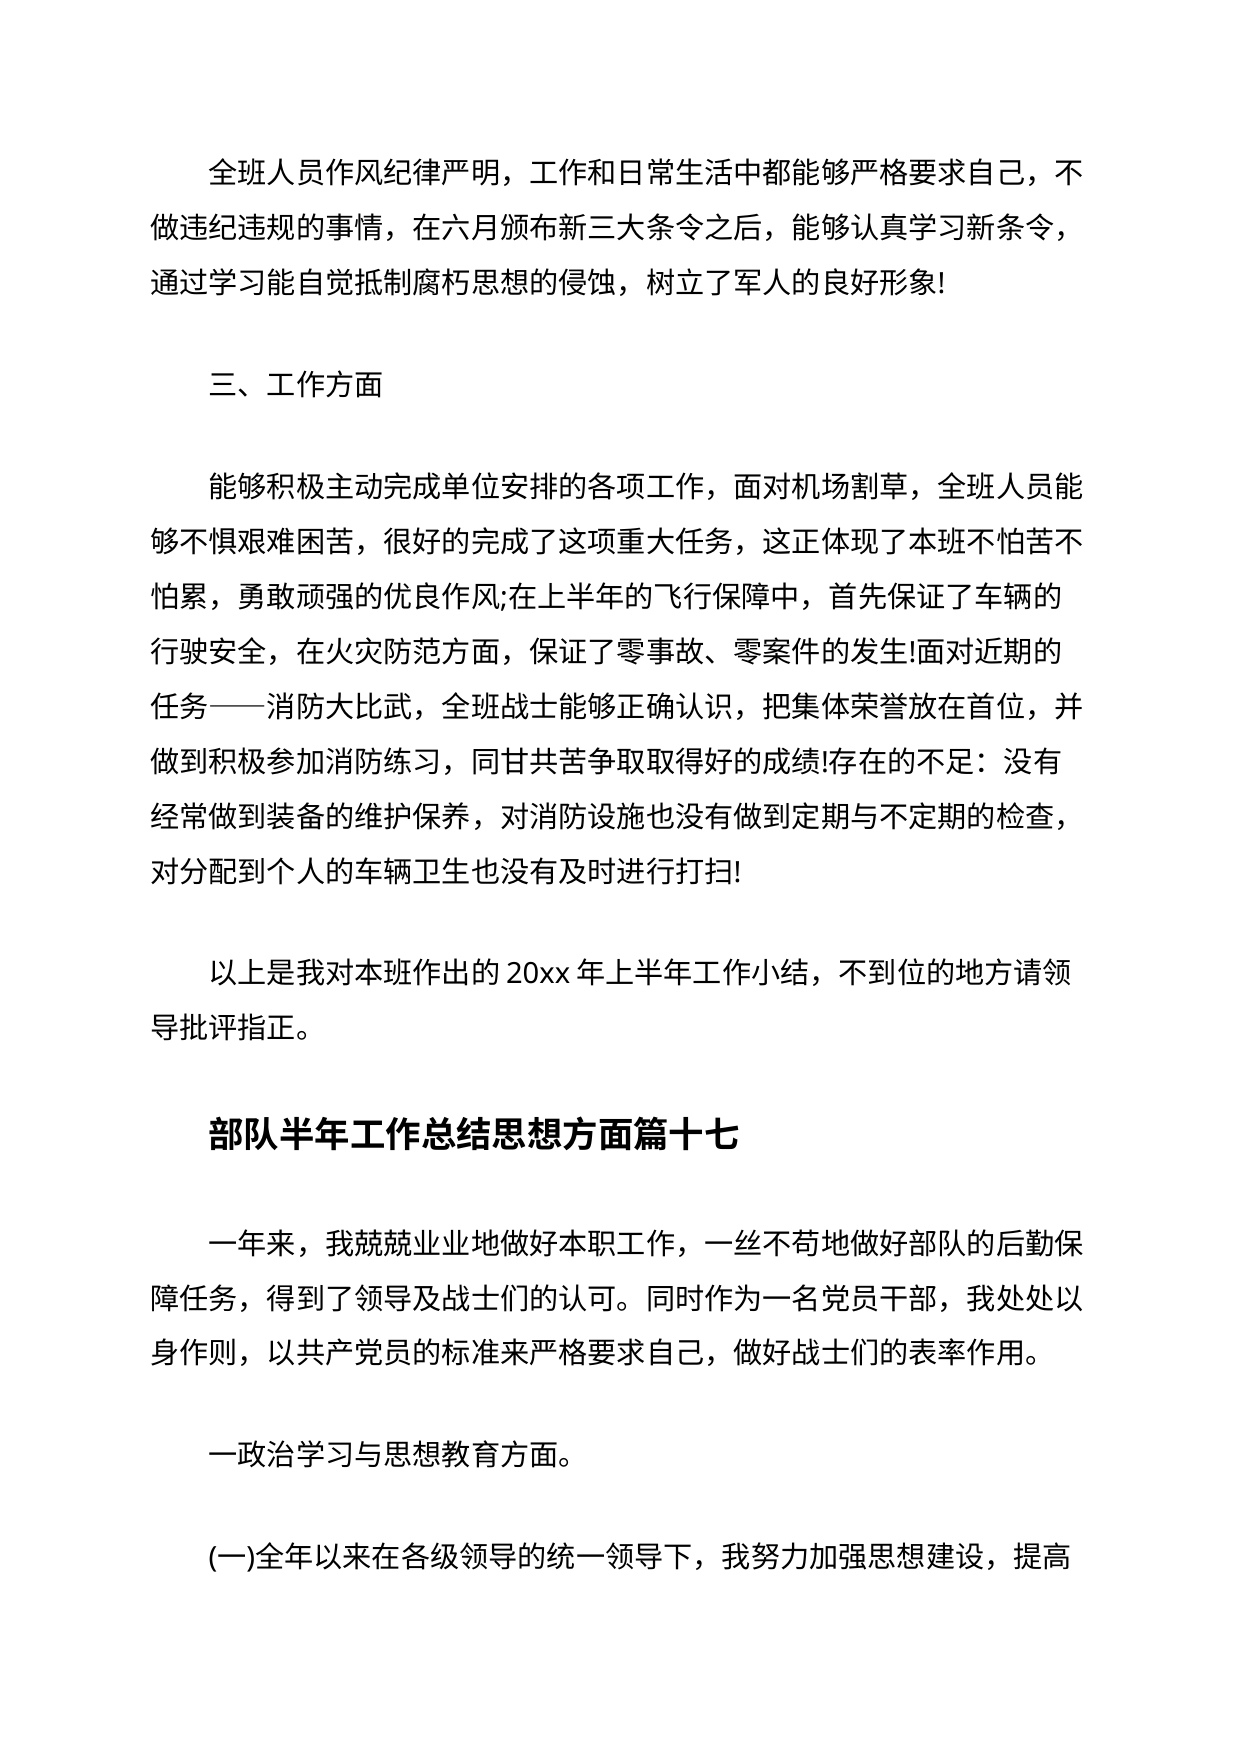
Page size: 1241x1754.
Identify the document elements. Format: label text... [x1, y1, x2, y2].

text 全班人员作风纪律严明，工作和日常生活中都能够严格要求自己，不做违纪违规的事情，在六月颁布新三大条令之后，能够认真学习新条令，通过学习能自觉抵制腐朽思想的侵蚀，树立了军人的良好形象! [150, 150, 1090, 302]
text 部队半年工作总结思想方面篇十七 [150, 1107, 1090, 1158]
text 三、工作方面 [150, 362, 1090, 404]
text 以上是我对本班作出的20xx年上半年工作小结，不到位的地方请领导批评指正。 [150, 950, 1090, 1047]
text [150, 1534, 1090, 1576]
text 一政治学习与思想教育方面。 [150, 1432, 1090, 1474]
text 能够积极主动完成单位安排的各项工作，面对机场割草，全班人员能够不惧艰难困苦，很好的完成了这项重大任务，这正体现了本班不怕苦不怕累，勇敢顽强的优良作风;在上半年的飞行保障中，首先保证了车辆的行驶安全，在火灾防范方面，保证了零事故、零案件的发生!面对近期的任务——消防大比武，全班战士能够正确认识，把集体荣誉放在首位，并做到积极参加消防练习，同甘共苦争取取得好的成绩!存在的不足：没有经常做到装备的维护保养，对消防设施也没有做到定期与不定期的检查，对分配到个人的车辆卫生也没有及时进行打扫! [150, 463, 1090, 891]
text 一年来，我兢兢业业地做好本职工作，一丝不苟地做好部队的后勤保障任务，得到了领导及战士们的认可。同时作为一名党员干部，我处处以身作则，以共产党员的标准来严格要求自己，做好战士们的表率作用。 [150, 1220, 1090, 1372]
